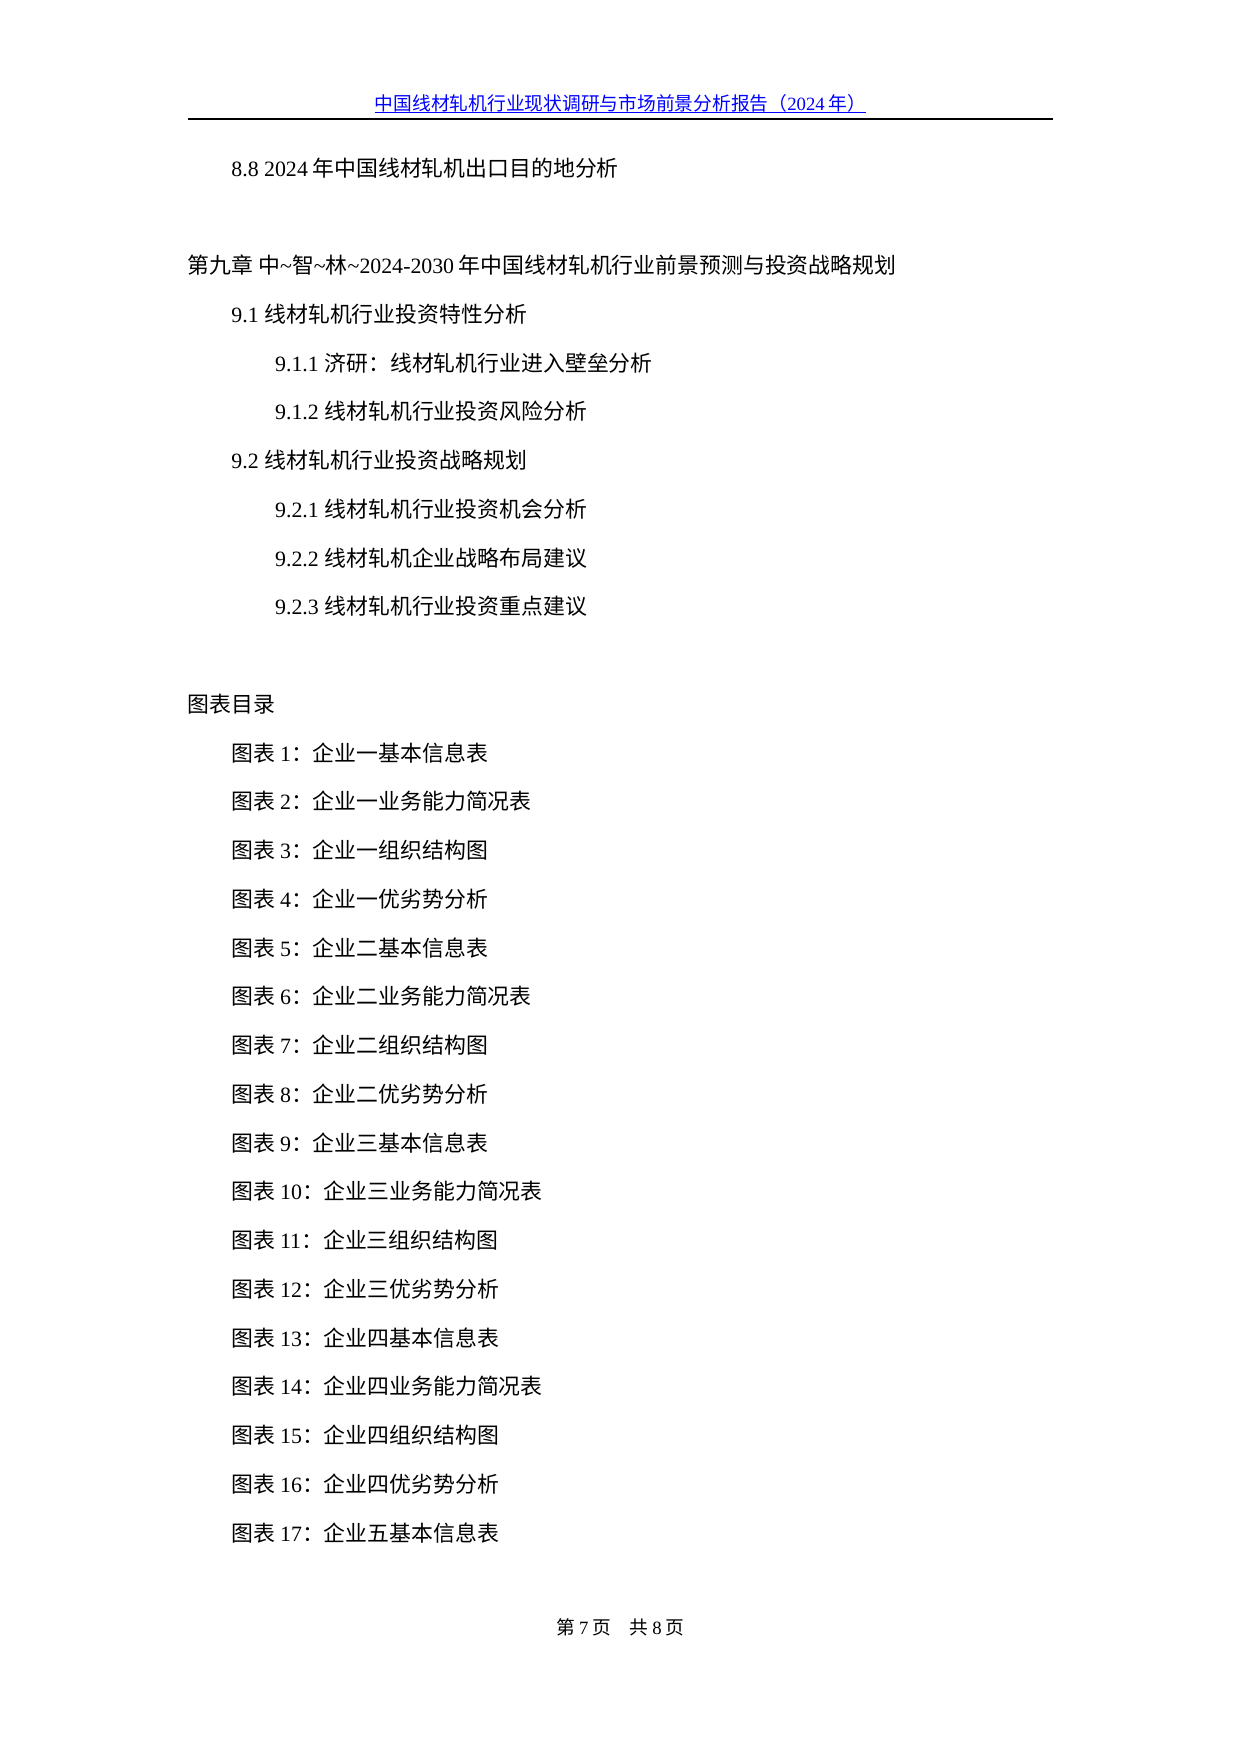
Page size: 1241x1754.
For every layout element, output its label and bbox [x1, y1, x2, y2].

text [187, 150, 1053, 1548]
